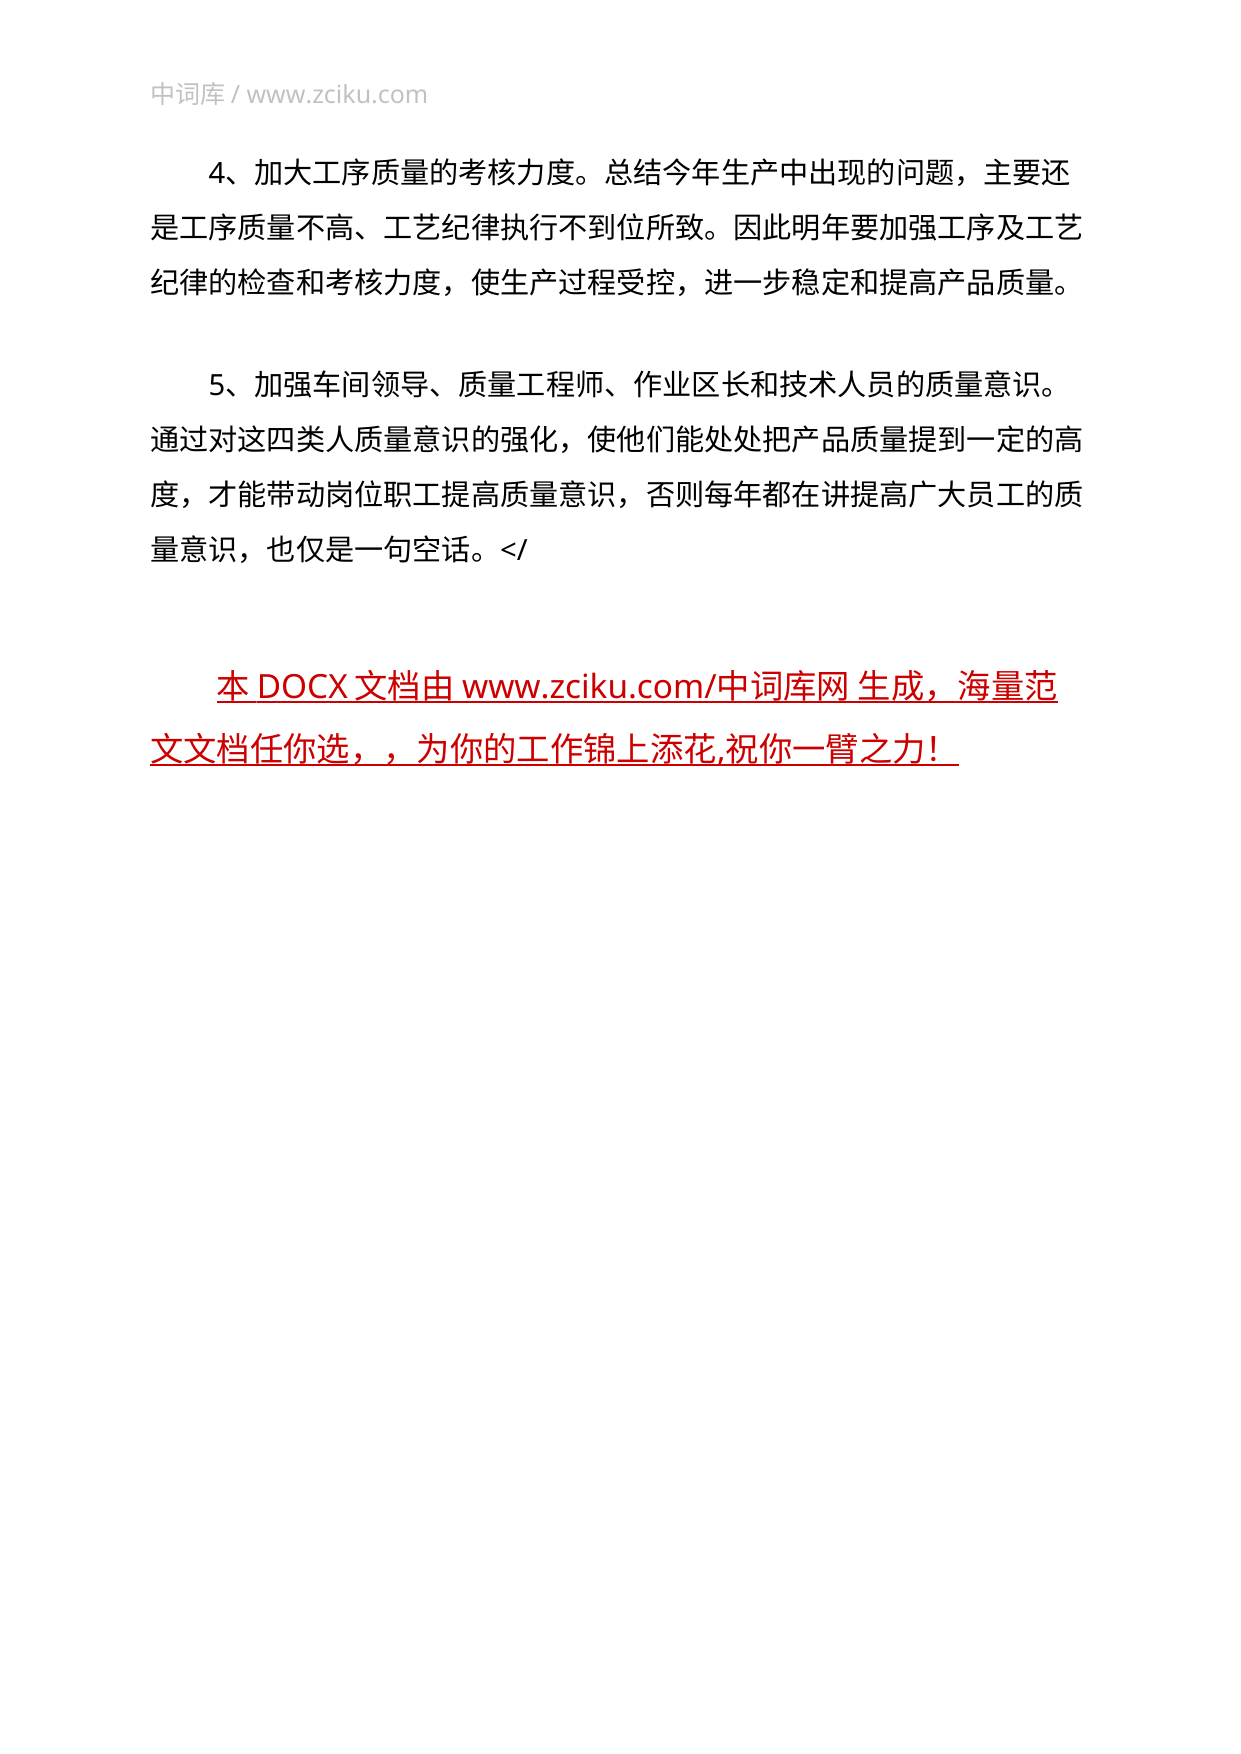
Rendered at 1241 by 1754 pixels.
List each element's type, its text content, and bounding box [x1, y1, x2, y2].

text 4、加大工序质量的考核力度。总结今年生产中出现的问题，主要还是工序质量不高、工艺纪律执行不到位所致。因此明年要加强工序及工艺纪律的检查和考核力度，使生产过程受控，进一步稳定和提高产品质量。 [150, 150, 1090, 302]
text 5、加强车间领导、质量工程师、作业区长和技术人员的质量意识。通过对这四类人质量意识的强化，使他们能处处把产品质量提到一定的高度，才能带动岗位职工提高质量意识，否则每年都在讲提高广大员工的质量意识，也仅是一句空话。</ [150, 362, 1090, 569]
text 本DOCX文档由 www.zciku.com/中词库网 生成，海量范文文档任你选，，为你的工作锦上添花,祝你一臂之力！ [150, 660, 1090, 771]
